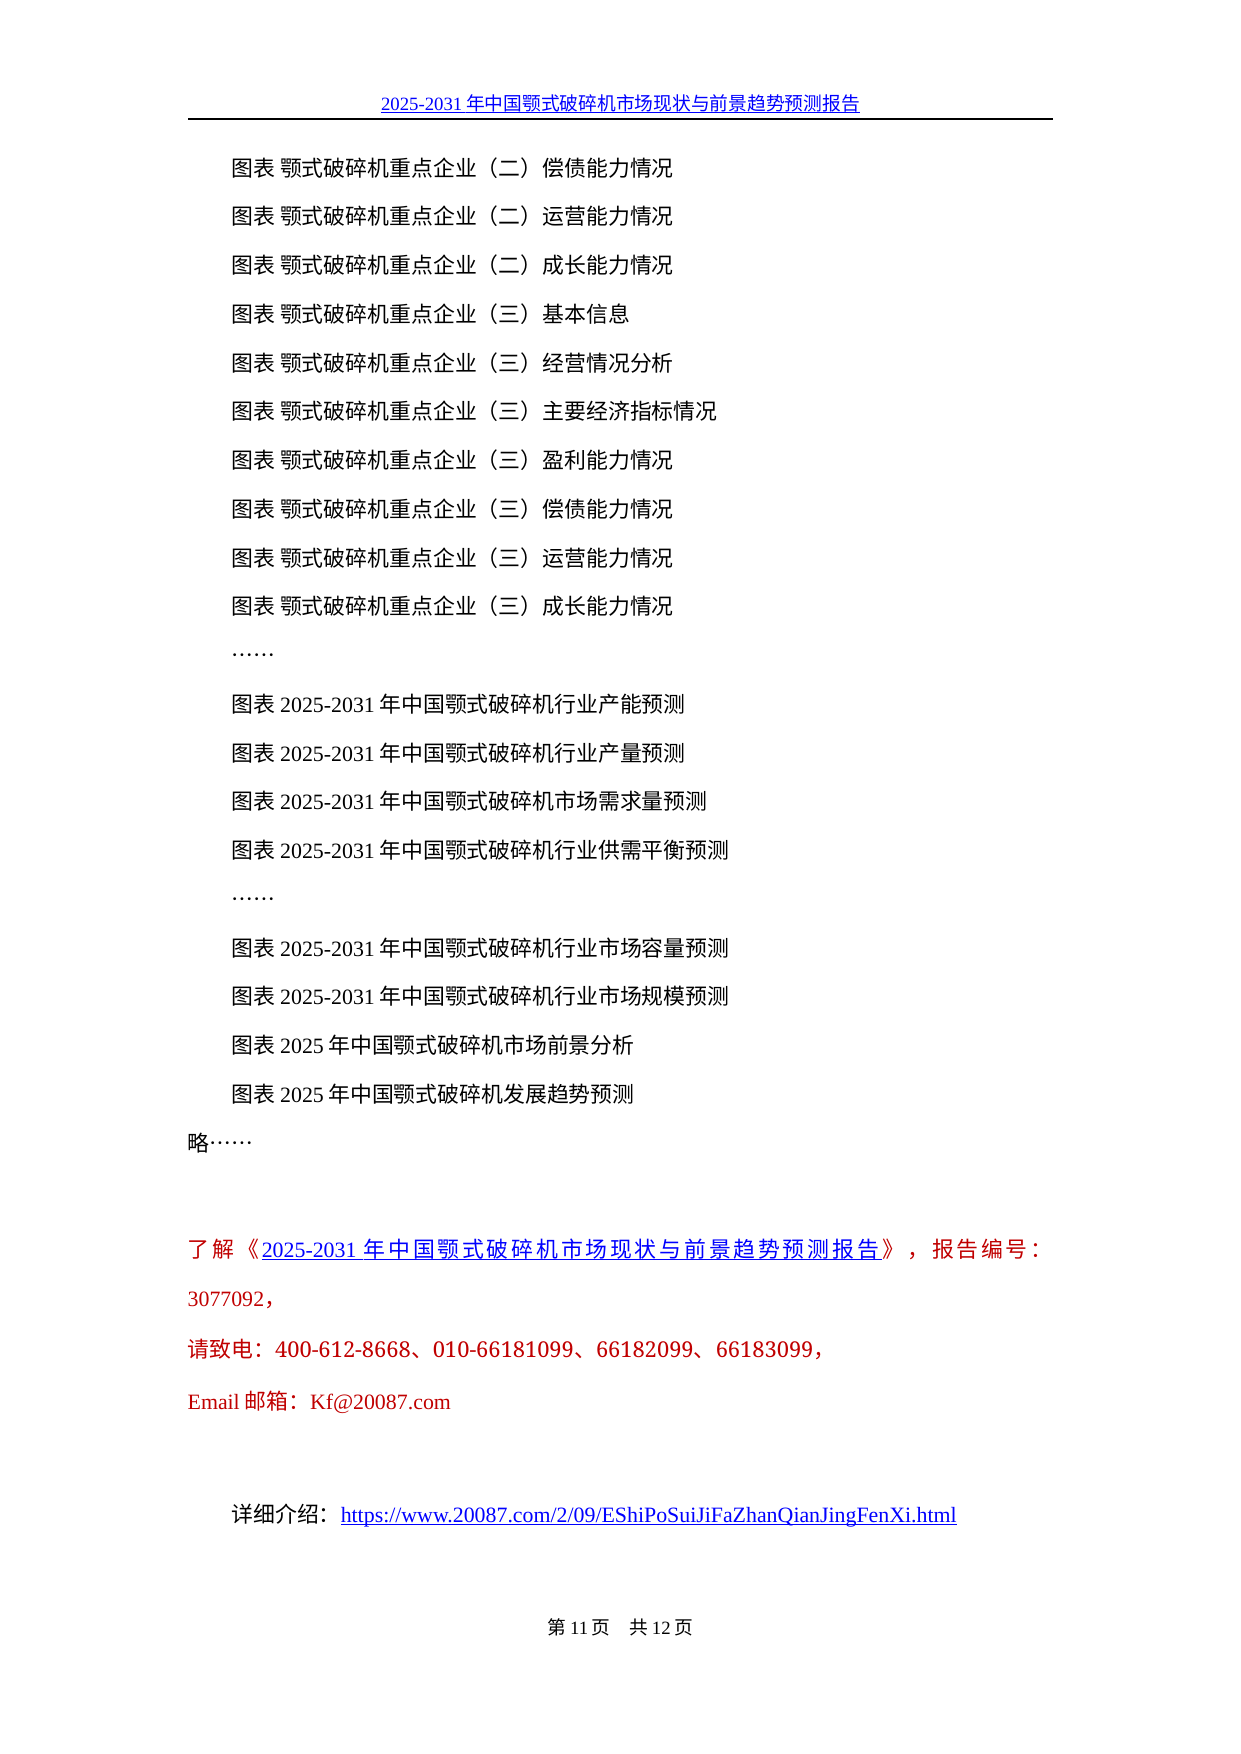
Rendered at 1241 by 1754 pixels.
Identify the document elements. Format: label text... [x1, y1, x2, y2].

text Email邮箱：Kf@20087.com [187, 1383, 1053, 1416]
text 详细介绍：https://www.20087.com/2/09/EShiPoSuiJiFaZhanQianJingFenXi.html [187, 1496, 1053, 1529]
text 了解《2025-2031年中国颚式破碎机市场现状与前景趋势预测报告》，报告编号：3077092， [187, 1232, 1053, 1313]
text 请致电：400-612-8668、010-66181099、66182099、66183099， [187, 1332, 1053, 1364]
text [187, 150, 1053, 1158]
